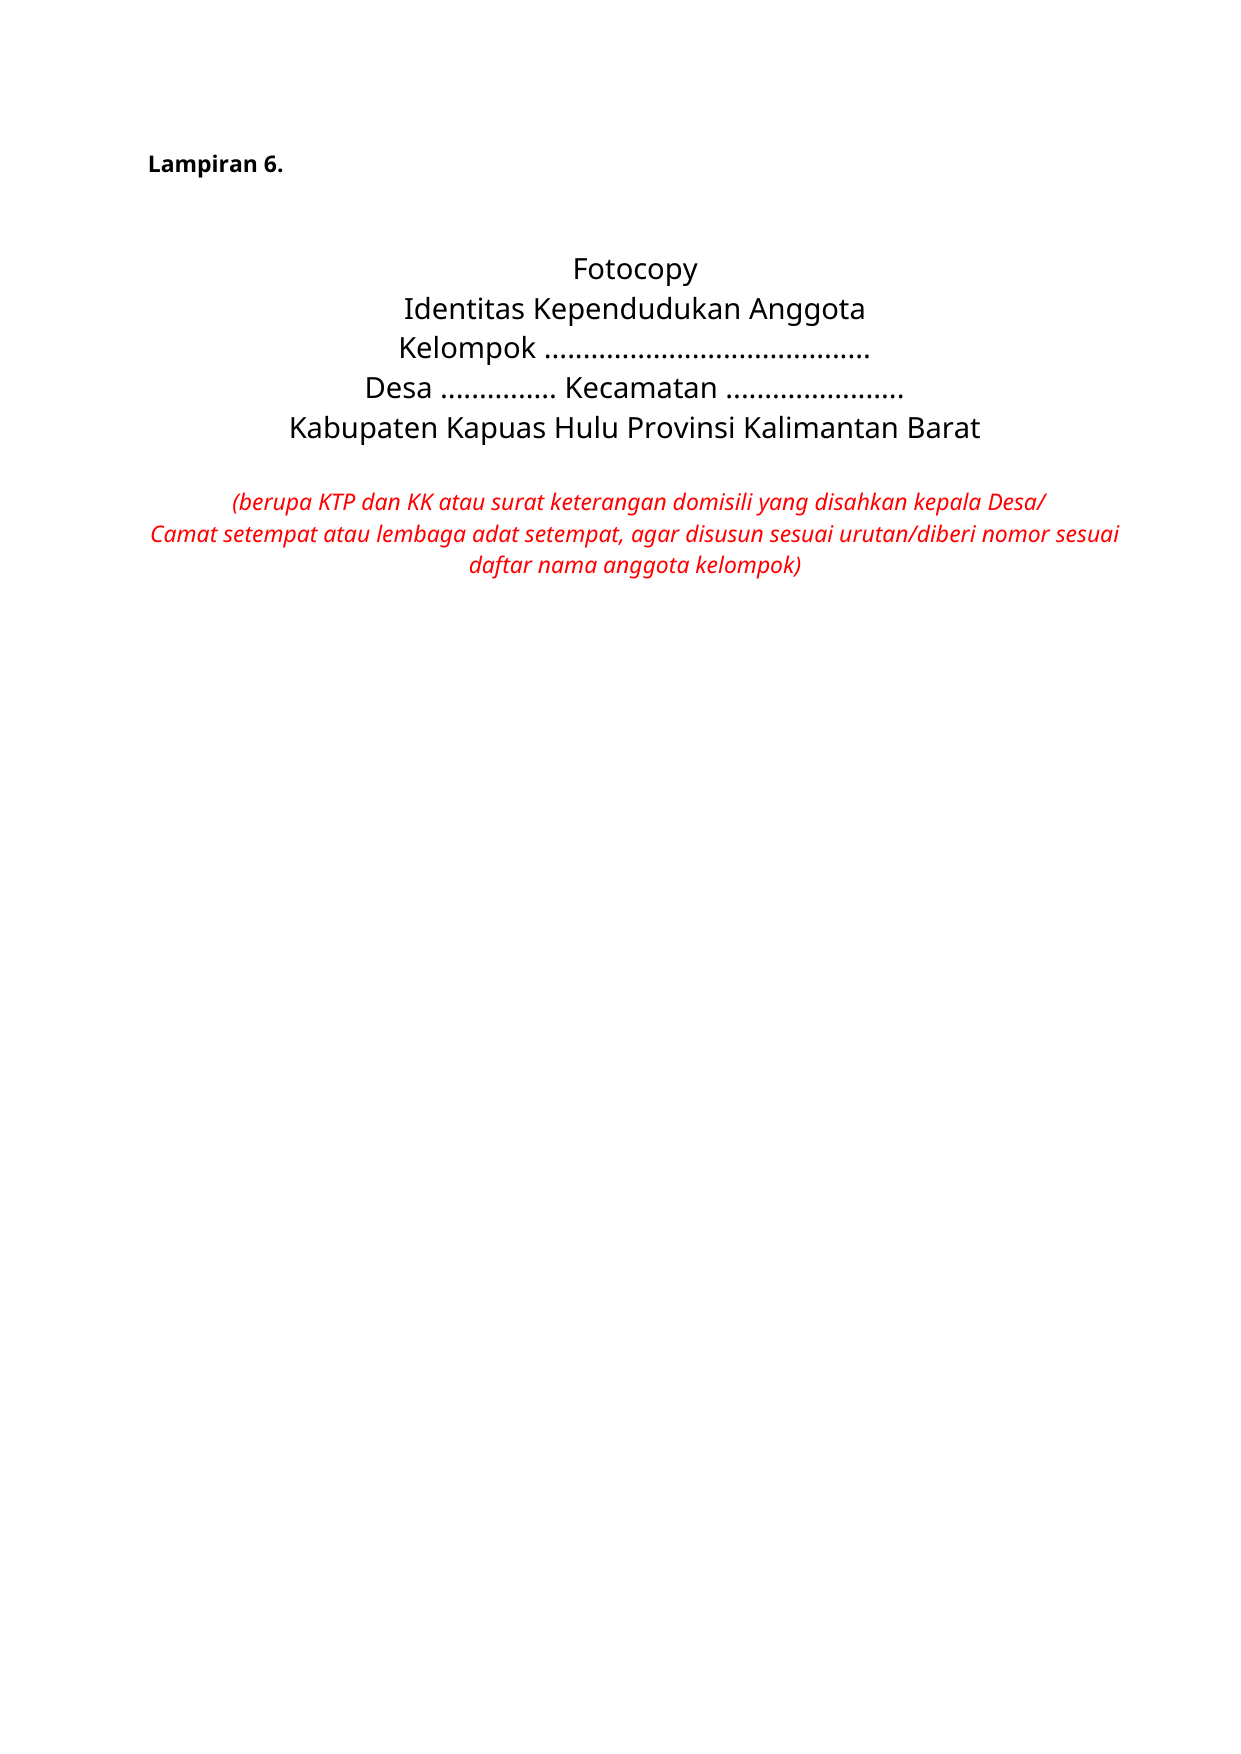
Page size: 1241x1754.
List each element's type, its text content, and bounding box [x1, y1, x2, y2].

text (berupa KTP dan KK atau surat keterangan domisili yang disahkan kepala Desa/ [148, 486, 1122, 518]
text Lampiran 6. [148, 148, 1122, 179]
text Camat setempat atau lembaga adat setempat, agar disusun sesuai urutan/diberi nomor sesuai [148, 518, 1122, 549]
text daftar nama anggota kelompok) [148, 549, 1122, 580]
text Desa ............... Kecamatan ....................... [148, 367, 1122, 407]
text Kabupaten Kapuas Hulu Provinsi Kalimantan Barat [148, 407, 1122, 447]
text Kelompok .......................................... [148, 328, 1122, 367]
text Identitas Kependudukan Anggota [148, 288, 1122, 328]
text Fotocopy [148, 248, 1122, 288]
